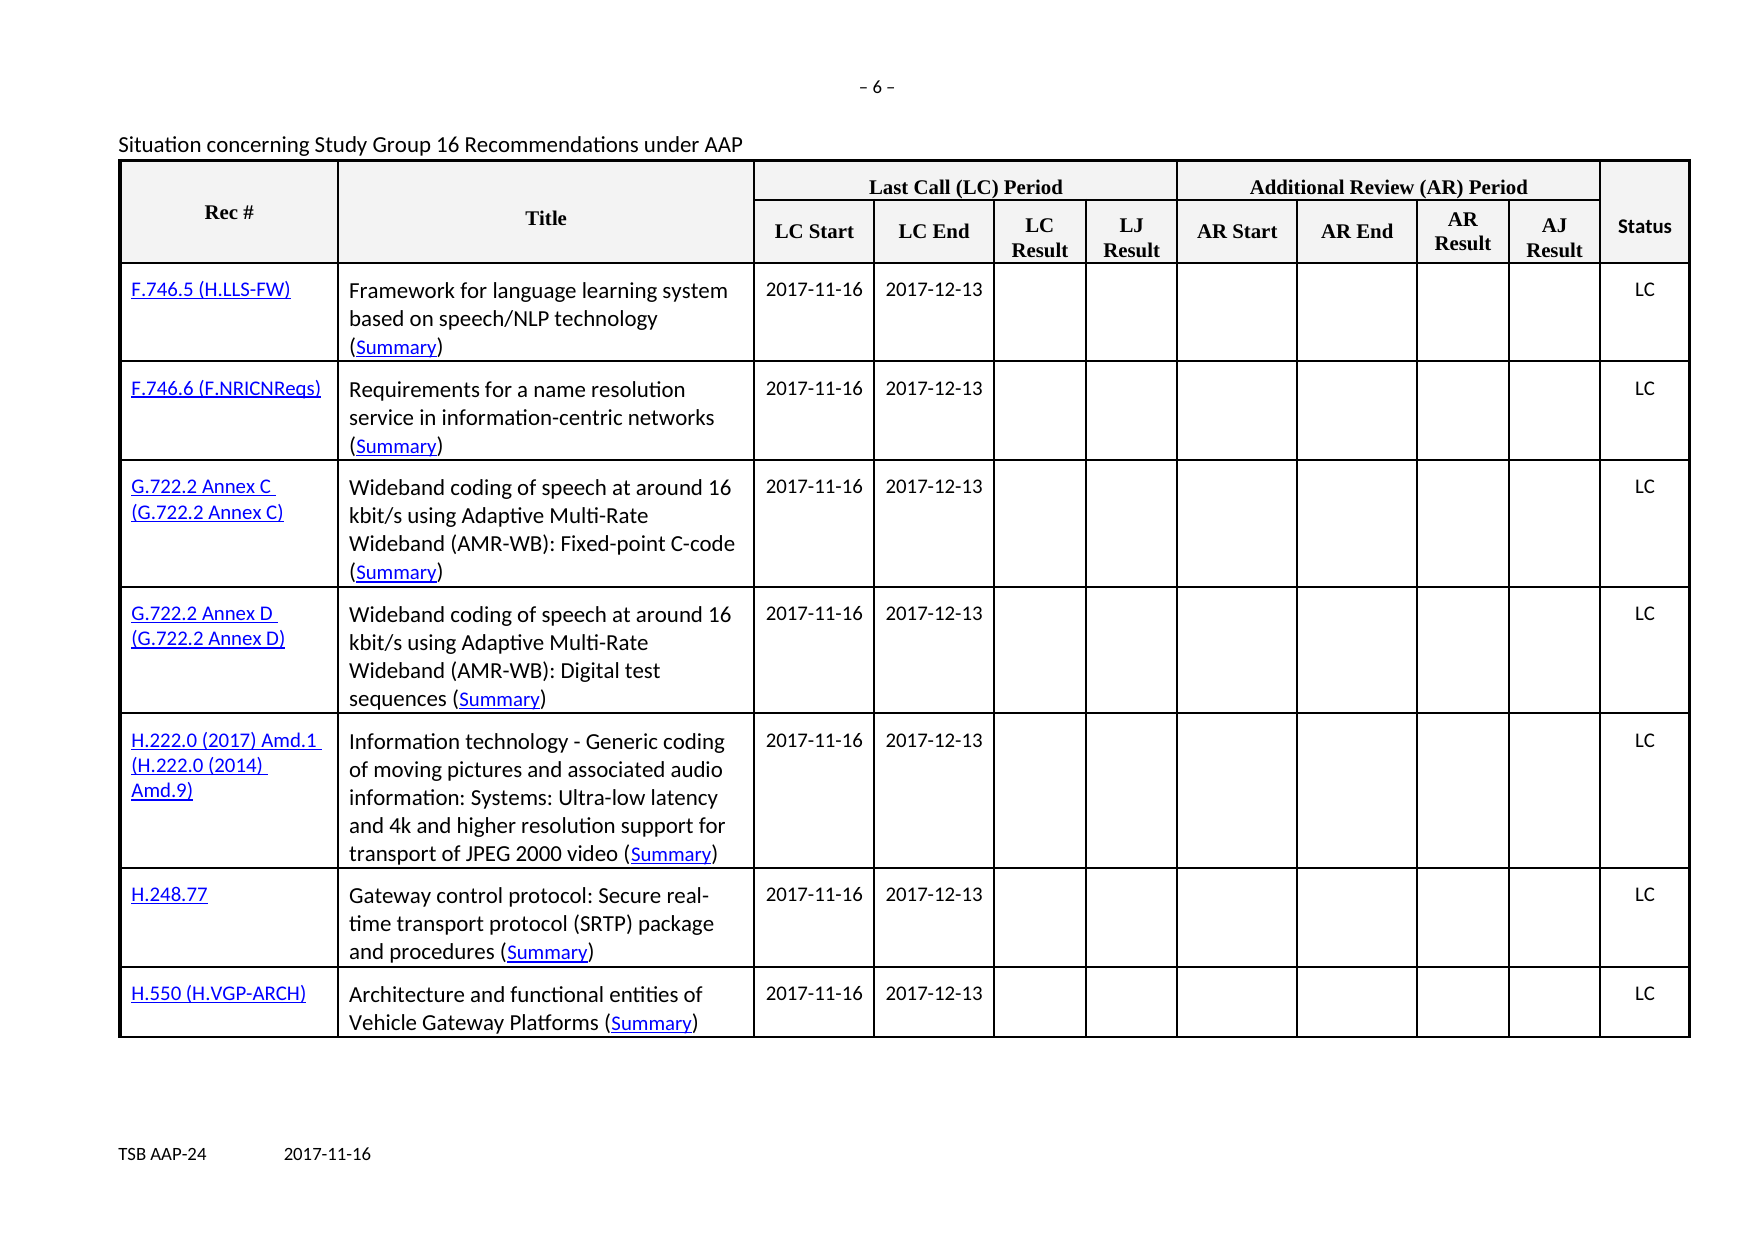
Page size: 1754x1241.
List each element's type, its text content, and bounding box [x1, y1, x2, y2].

table_cell [995, 461, 1085, 586]
table_cell F.746.5 (H.LLS-FW) [122, 264, 337, 360]
table_cell [995, 869, 1085, 966]
text Situation concerning Study Group 16 Recommendations under AAP [118, 131, 1636, 159]
table_cell [1298, 869, 1416, 966]
table_cell [1087, 362, 1176, 459]
table_cell G.722.2 Annex C (G.722.2 Annex C) [122, 461, 337, 586]
table_cell [1510, 869, 1599, 966]
table_cell AR Start [1178, 201, 1296, 262]
table_cell [1418, 714, 1508, 867]
table_cell [1418, 588, 1508, 712]
table_cell [995, 968, 1085, 1036]
table_cell LJ Result [1087, 201, 1176, 262]
table_cell [1178, 869, 1296, 966]
table_cell [1510, 362, 1599, 459]
table_cell [1178, 714, 1296, 867]
table_cell 2017-12-13 [875, 968, 993, 1036]
table_cell [1087, 869, 1176, 966]
table_cell [1298, 714, 1416, 867]
table_cell [995, 362, 1085, 459]
table_cell [1298, 968, 1416, 1036]
table_cell F.746.6 (F.NRICNReqs) [122, 362, 337, 459]
table_cell AR Result [1418, 201, 1508, 262]
table_cell [1510, 968, 1599, 1036]
table_cell [1418, 968, 1508, 1036]
table_cell LC [1601, 264, 1688, 360]
table_cell 2017-11-16 [755, 264, 873, 360]
table_cell [1298, 362, 1416, 459]
table_cell 2017-11-16 [755, 588, 873, 712]
table_cell [1510, 714, 1599, 867]
table_cell Information technology - Generic coding of moving pictures and associated audio information: Systems: Ultra-low latency and 4k and higher resolution support for transport of JPEG 2000 video (Summary) [339, 714, 753, 867]
table_cell 2017-11-16 [755, 714, 873, 867]
table_cell [1510, 461, 1599, 586]
table_cell 2017-12-13 [875, 264, 993, 360]
table_cell [1510, 264, 1599, 360]
table_cell [1298, 264, 1416, 360]
table_cell LC Start [755, 201, 873, 262]
table_cell LC [1601, 588, 1688, 712]
table_cell LC [1601, 362, 1688, 459]
table_cell H.248.77 [122, 869, 337, 966]
table_cell 2017-11-16 [755, 869, 873, 966]
table_header Status [1601, 162, 1688, 262]
table_cell LC Result [995, 201, 1085, 262]
table_cell Wideband coding of speech at around 16 kbit/s using Adaptive Multi-Rate Wideband (AMR-WB): Fixed-point C-code (Summary) [339, 461, 753, 586]
table_cell [1178, 362, 1296, 459]
table_cell 2017-11-16 [755, 461, 873, 586]
table_cell [1178, 264, 1296, 360]
table_cell [995, 714, 1085, 867]
table_cell AR End [1298, 201, 1416, 262]
table_cell Architecture and functional entities of Vehicle Gateway Platforms (Summary) [339, 968, 753, 1036]
table_cell [1087, 264, 1176, 360]
table_cell LC End [875, 201, 993, 262]
table_cell 2017-12-13 [875, 588, 993, 712]
table_cell LC [1601, 714, 1688, 867]
table_cell LC [1601, 869, 1688, 966]
table_cell 2017-11-16 [755, 968, 873, 1036]
table_cell H.550 (H.VGP-ARCH) [122, 968, 337, 1036]
table_cell 2017-12-13 [875, 461, 993, 586]
table_header Rec # [122, 162, 337, 262]
table_cell 2017-11-16 [755, 362, 873, 459]
table_cell [1418, 869, 1508, 966]
table_cell [1418, 264, 1508, 360]
table_cell [1298, 461, 1416, 586]
table_cell [995, 588, 1085, 712]
table_cell [1298, 588, 1416, 712]
table_cell LC [1601, 461, 1688, 586]
table_cell AJ Result [1510, 201, 1599, 262]
table_header Last Call (LC) Period [755, 162, 1176, 199]
table_cell 2017-12-13 [875, 714, 993, 867]
table_cell [1087, 588, 1176, 712]
table_cell [1178, 461, 1296, 586]
table_header Title [339, 162, 753, 262]
table_cell Wideband coding of speech at around 16 kbit/s using Adaptive Multi-Rate Wideband (AMR-WB): Digital test sequences (Summary) [339, 588, 753, 712]
table_cell [1178, 588, 1296, 712]
table_cell LC [1601, 968, 1688, 1036]
table_cell [1087, 714, 1176, 867]
table_cell Framework for language learning system based on speech/NLP technology (Summary) [339, 264, 753, 360]
table_cell G.722.2 Annex D (G.722.2 Annex D) [122, 588, 337, 712]
table_cell 2017-12-13 [875, 869, 993, 966]
table_cell [995, 264, 1085, 360]
table_cell Gateway control protocol: Secure real-time transport protocol (SRTP) package and procedures (Summary) [339, 869, 753, 966]
table_cell Requirements for a name resolution service in information-centric networks (Summary) [339, 362, 753, 459]
table_cell H.222.0 (2017) Amd.1 (H.222.0 (2014) Amd.9) [122, 714, 337, 867]
table_cell [1418, 362, 1508, 459]
table_cell [1178, 968, 1296, 1036]
table_cell [1087, 968, 1176, 1036]
table_cell [1087, 461, 1176, 586]
table_cell 2017-12-13 [875, 362, 993, 459]
table_cell [1418, 461, 1508, 586]
table_cell [1510, 588, 1599, 712]
table_header Additional Review (AR) Period [1178, 162, 1599, 199]
